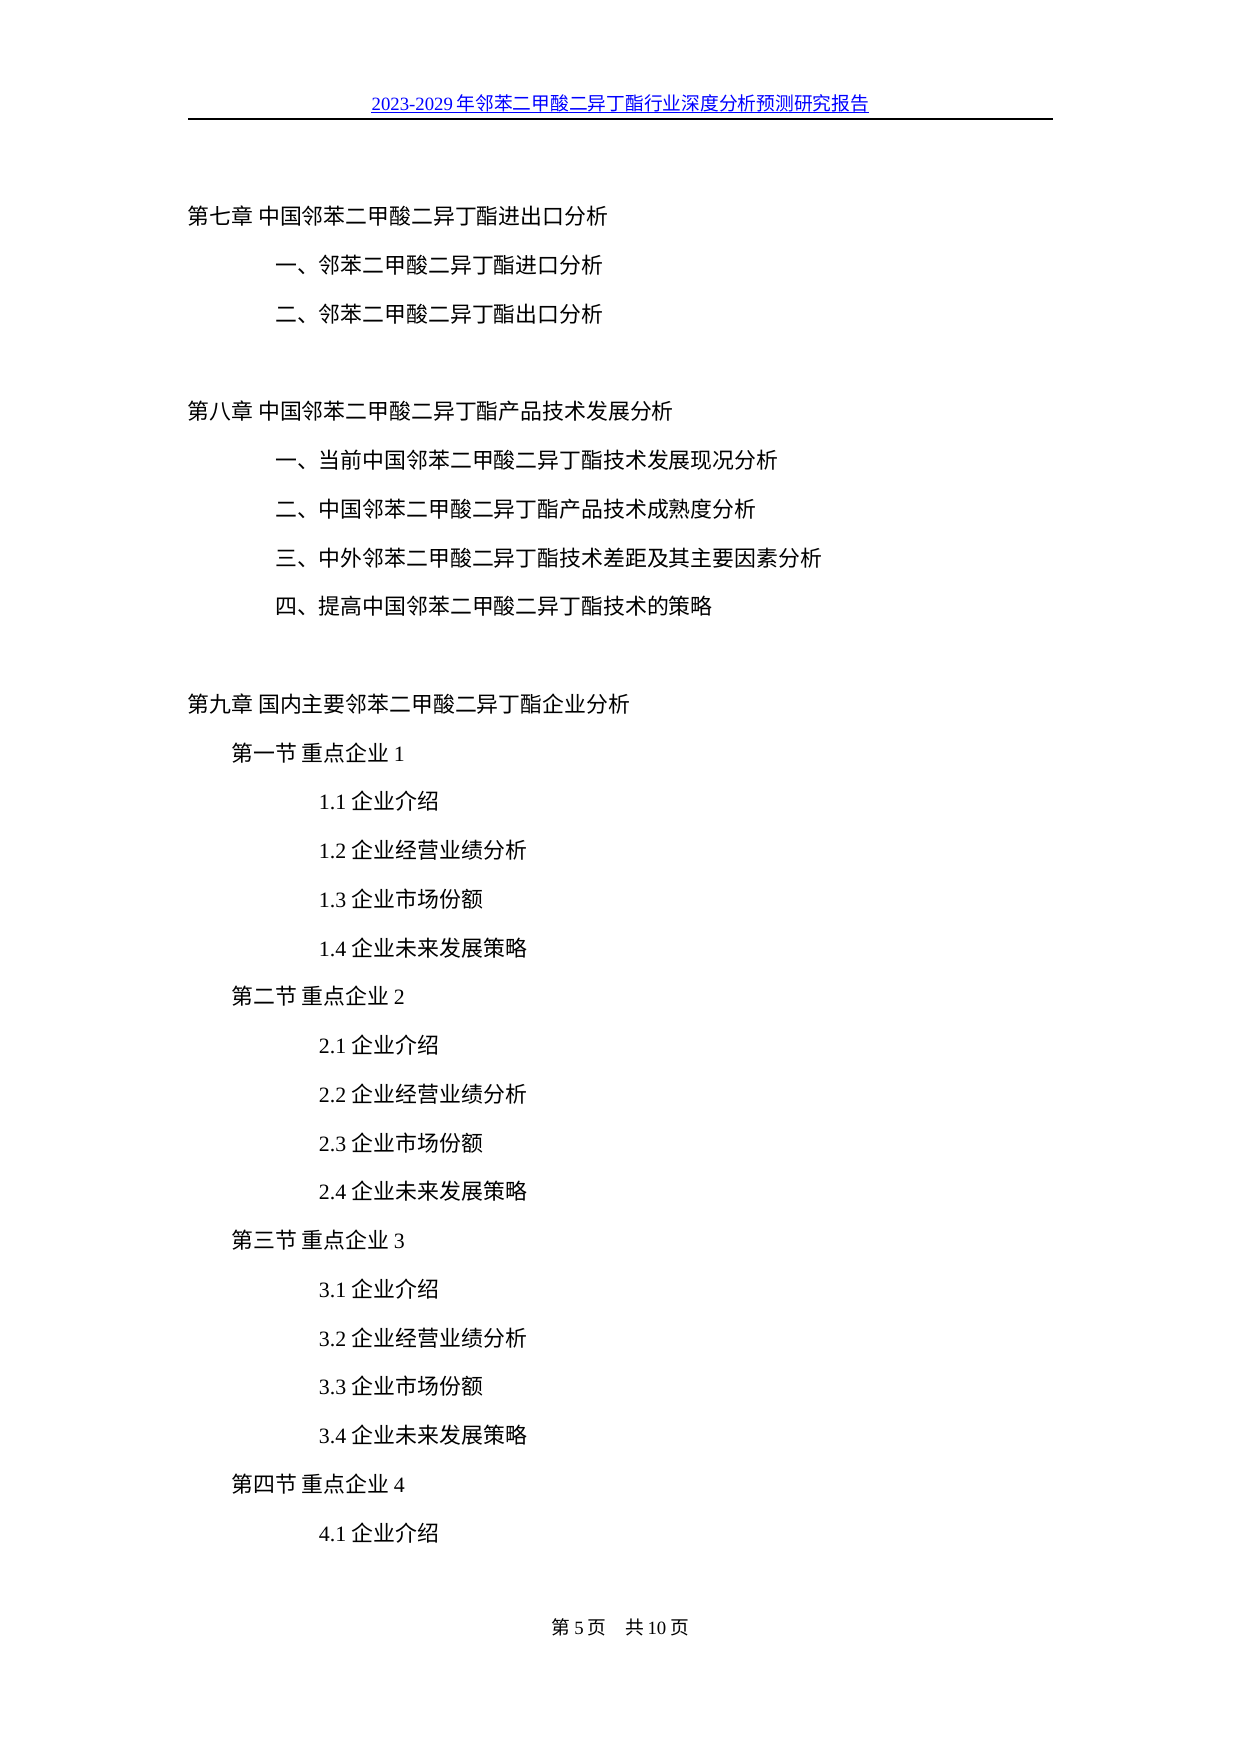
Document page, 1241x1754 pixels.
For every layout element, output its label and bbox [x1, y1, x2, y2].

text [187, 150, 1053, 1548]
